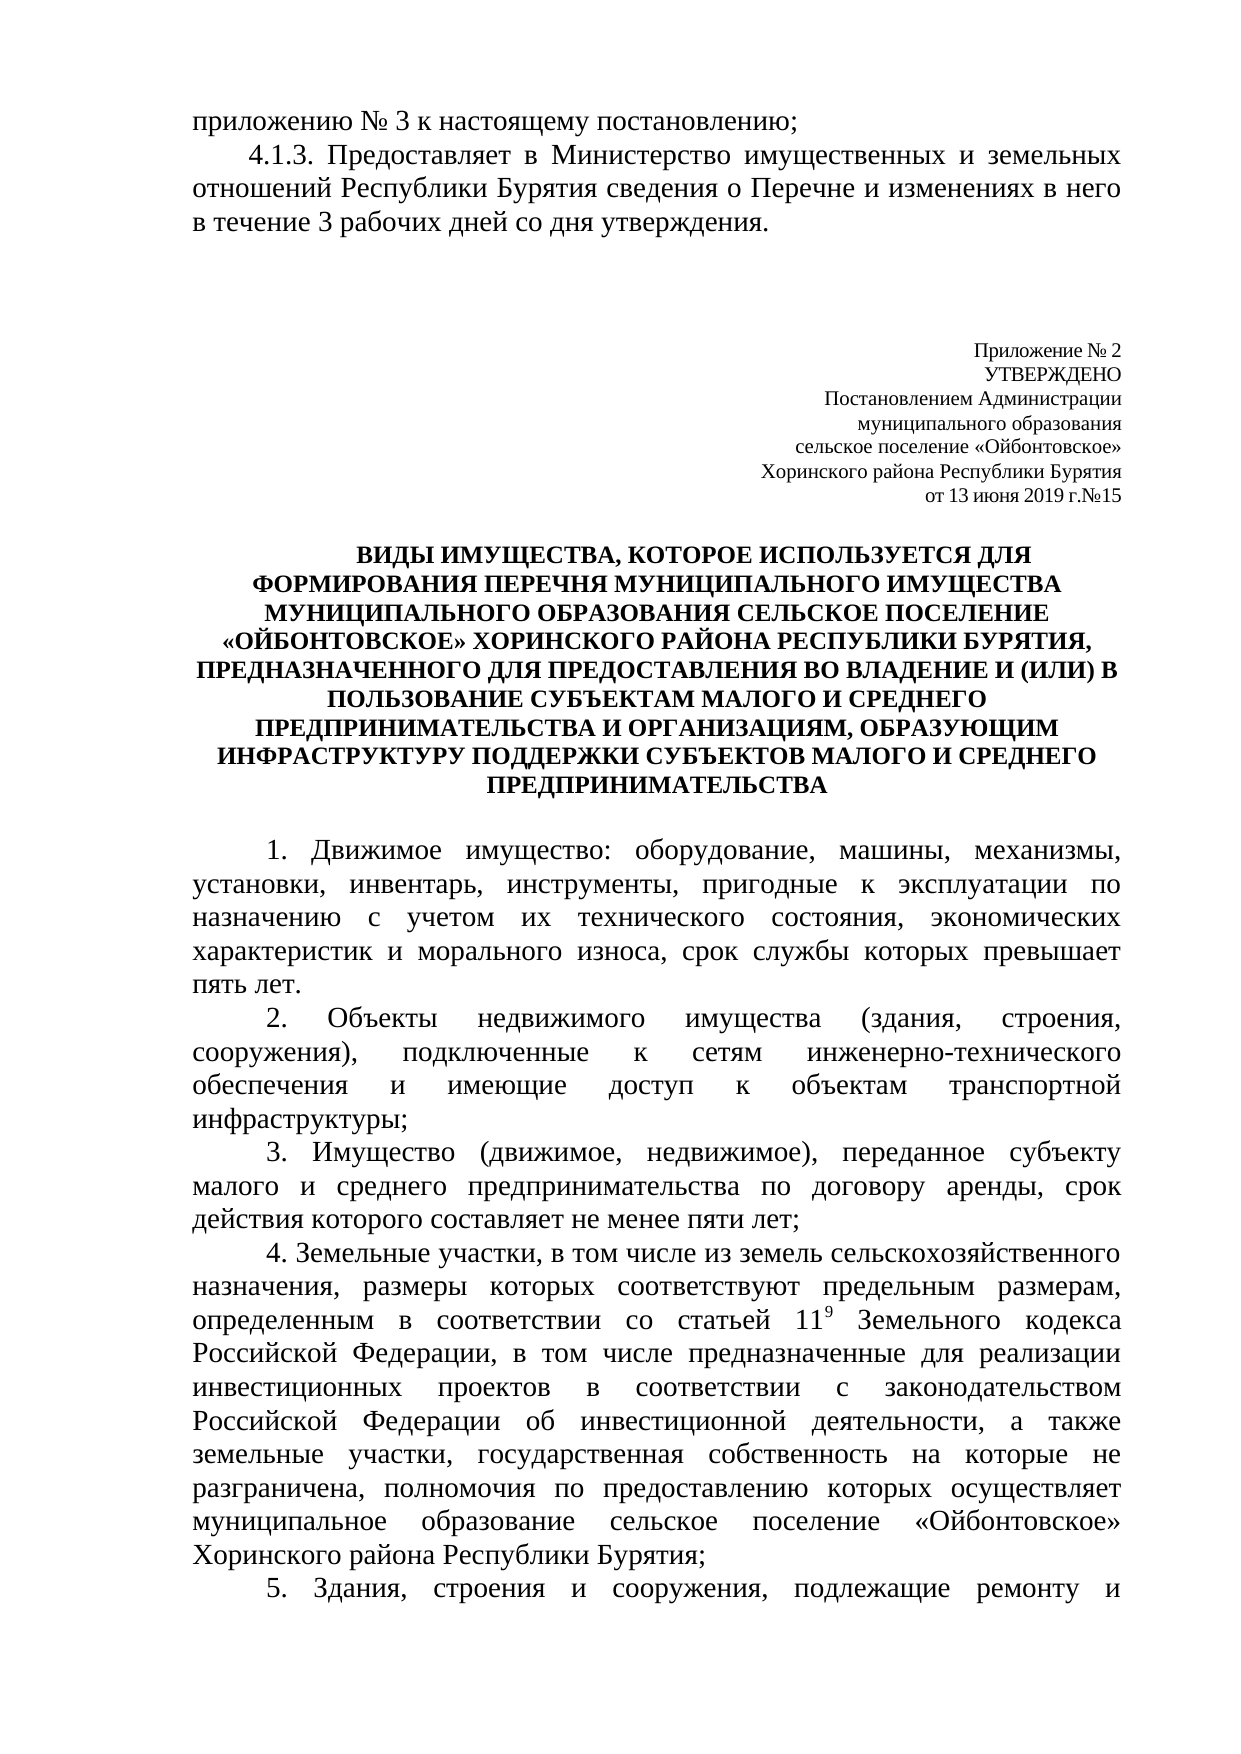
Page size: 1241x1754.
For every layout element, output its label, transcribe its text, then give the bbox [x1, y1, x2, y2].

text УТВЕРЖДЕНО [192, 362, 1122, 386]
text Хоринского района Республики Бурятия [192, 458, 1122, 483]
text 2. Объекты недвижимого имущества (здания, строения, сооружения), подключенные к сетям инженерно-технического обеспечения и имеющие доступ к объектам транспортной инфраструктуры; [192, 1000, 1122, 1134]
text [192, 1570, 1122, 1604]
text 1. Движимое имущество: оборудование, машины, механизмы, установки, инвентарь, инструменты, пригодные к эксплуатации по назначению с учетом их технического состояния, экономических характеристик и морального износа, срок службы которых превышает пять лет. [192, 832, 1122, 1000]
text ВИДЫ ИМУЩЕСТВА, КОТОРОЕ ИСПОЛЬЗУЕТСЯ ДЛЯ ФОРМИРОВАНИЯ ПЕРЕЧНЯ МУНИЦИПАЛЬНОГО ИМУЩЕСТВА МУНИЦИПАЛЬНОГО ОБРАЗОВАНИЯ СЕЛЬСКОЕ ПОСЕЛЕНИЕ «ОЙБОНТОВСКОЕ» ХОРИНСКОГО РАЙОНА РЕСПУБЛИКИ БУРЯТИЯ, ПРЕДНАЗНАЧЕННОГО ДЛЯ ПРЕДОСТАВЛЕНИЯ ВО ВЛАДЕНИЕ И (ИЛИ) В ПОЛЬЗОВАНИЕ СУБЪЕКТАМ МАЛОГО И СРЕДНЕГО ПРЕДПРИНИМАТЕЛЬСТВА И ОРГАНИЗАЦИЯМ, ОБРАЗУЮЩИМ ИНФРАСТРУКТУРУ ПОДДЕРЖКИ СУБЪЕКТОВ МАЛОГО И СРЕДНЕГО ПРЕДПРИНИМАТЕЛЬСТВА [192, 540, 1122, 799]
text муниципального образования [192, 410, 1122, 434]
text 4.1.3. Предоставляет в Министерство имущественных и земельных отношений Республики Бурятия сведения о Перечне и изменениях в него в течение 3 рабочих дней со дня утверждения. [192, 137, 1122, 238]
text от 13 июня 2019 г.№15 [192, 483, 1122, 507]
text Приложение № 2 [192, 338, 1122, 362]
text Постановлением Администрации [192, 386, 1122, 410]
text 4. Земельные участки, в том числе из земель сельскохозяйственного назначения, размеры которых соответствуют предельным размерам, определенным в соответствии со статьей 119 Земельного кодекса Российской Федерации, в том числе предназначенные для реализации инвестиционных проектов в соответствии с законодательством Российской Федерации об инвестиционной деятельности, а также земельные участки, государственная собственность на которые не разграничена, полномочия по предоставлению которых осуществляет муниципальное образование сельское поселение «Ойбонтовское» Хоринского района Республики Бурятия; [192, 1235, 1122, 1570]
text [192, 103, 1122, 137]
text сельское поселение «Ойбонтовское» [192, 434, 1122, 458]
text 3. Имущество (движимое, недвижимое), переданное субъекту малого и среднего предпринимательства по договору аренды, срок действия которого составляет не менее пяти лет; [192, 1134, 1122, 1235]
